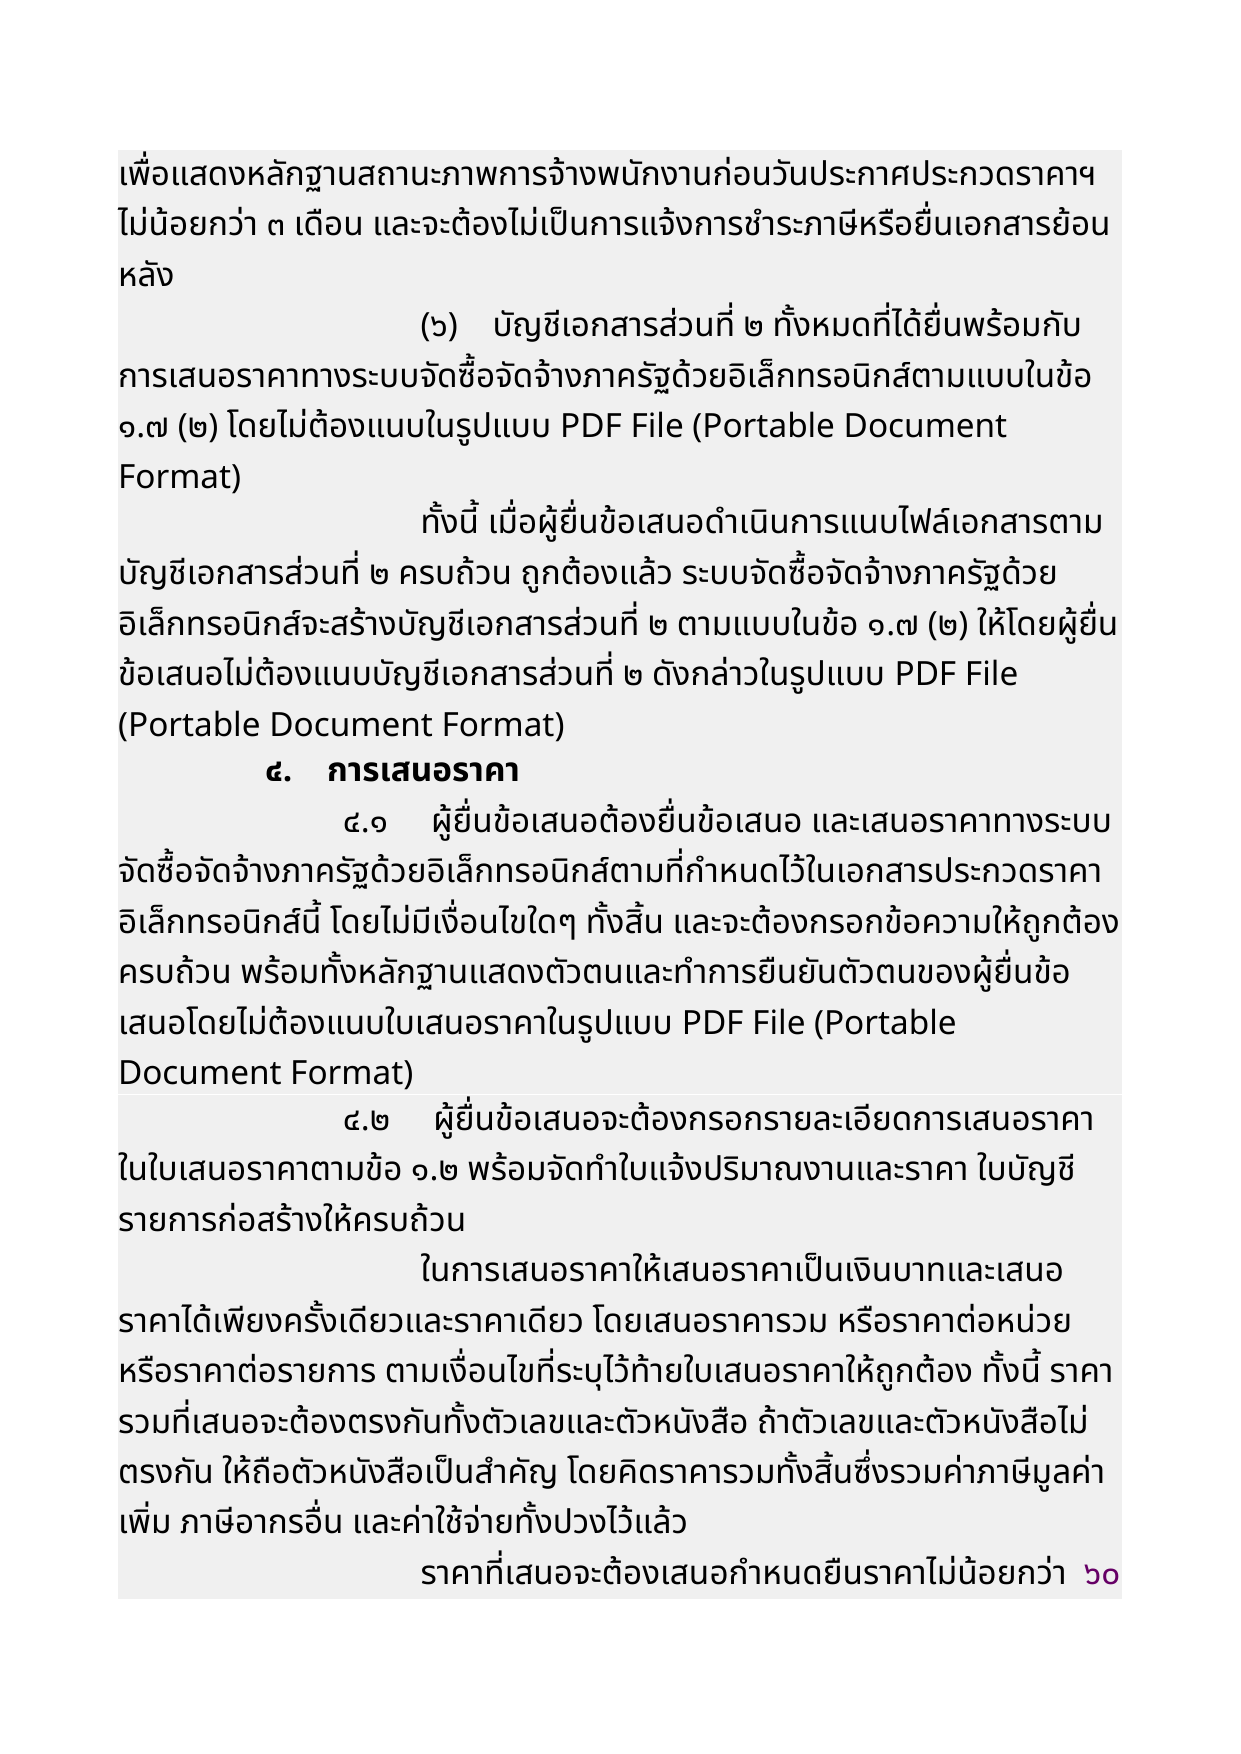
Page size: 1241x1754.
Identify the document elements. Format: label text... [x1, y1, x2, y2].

table_cell ในการเสนอราคาให้เสนอราคาเป็นเงินบาทและเสนอราคาได้เพียงครั้งเดียวและราคาเดียว โดยเสนอราคารวม หรือราคาต่อหน่วย หรือราคาต่อรายการ ตามเงื่อนไขที่ระบุไว้ท้ายใบเสนอราคาให้ถูกต้อง ทั้งนี้ ราคารวมที่เสนอจะต้องตรงกันทั้งตัวเลขและตัวหนังสือ ถ้าตัวเลขและตัวหนังสือไม่ตรงกัน ให้ถือตัวหนังสือเป็นสำคัญ โดยคิดราคารวมทั้งสิ้นซึ่งรวมค่าภาษีมูลค่าเพิ่ม ภาษีอากรอื่น และค่าใช้จ่ายทั้งปวงไว้แล้ว [118, 1246, 1122, 1549]
table_cell ทั้งนี้ เมื่อผู้ยื่นข้อเสนอดำเนินการแนบไฟล์เอกสารตามบัญชีเอกสารส่วนที่ ๒ ครบถ้วน ถูกต้องแล้ว ระบบจัดซื้อจัดจ้างภาครัฐด้วยอิเล็กทรอนิกส์จะสร้างบัญชีเอกสารส่วนที่ ๒ ตามแบบในข้อ ๑.๗ (๒) ให้โดยผู้ยื่นข้อเสนอไม่ต้องแนบบัญชีเอกสารส่วนที่ ๒ ดังกล่าวในรูปแบบ PDF File (Portable Document Format) [118, 498, 1122, 746]
table_cell ๔.๑ ผู้ยื่นข้อเสนอต้องยื่นข้อเสนอ และเสนอราคาทางระบบจัดซื้อจัดจ้างภาครัฐด้วยอิเล็กทรอนิกส์ตามที่กำหนดไว้ในเอกสารประกวดราคาอิเล็กทรอนิกส์นี้ โดยไม่มีเงื่อนไขใดๆ ทั้งสิ้น และจะต้องกรอกข้อความให้ถูกต้องครบถ้วน พร้อมทั้งหลักฐานแสดงตัวตนและทำการยืนยันตัวตนของผู้ยื่นข้อเสนอโดยไม่ต้องแนบใบเสนอราคาในรูปแบบ PDF File (Portable Document Format) [118, 797, 1122, 1094]
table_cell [118, 150, 1122, 301]
table_header ๔. การเสนอราคา [118, 746, 1122, 797]
table_cell (๖) บัญชีเอกสารส่วนที่ ๒ ทั้งหมดที่ได้ยื่นพร้อมกับการเสนอราคาทางระบบจัดซื้อจัดจ้างภาครัฐด้วยอิเล็กทรอนิกส์ตามแบบในข้อ ๑.๗ (๒) โดยไม่ต้องแนบในรูปแบบ PDF File (Portable Document Format) [118, 301, 1122, 498]
table_cell ๔.๒ ผู้ยื่นข้อเสนอจะต้องกรอกรายละเอียดการเสนอราคาในใบเสนอราคาตามข้อ ๑.๒ พร้อมจัดทำใบแจ้งปริมาณงานและราคา ใบบัญชีรายการก่อสร้างให้ครบถ้วน [118, 1095, 1122, 1246]
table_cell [118, 1549, 1122, 1599]
